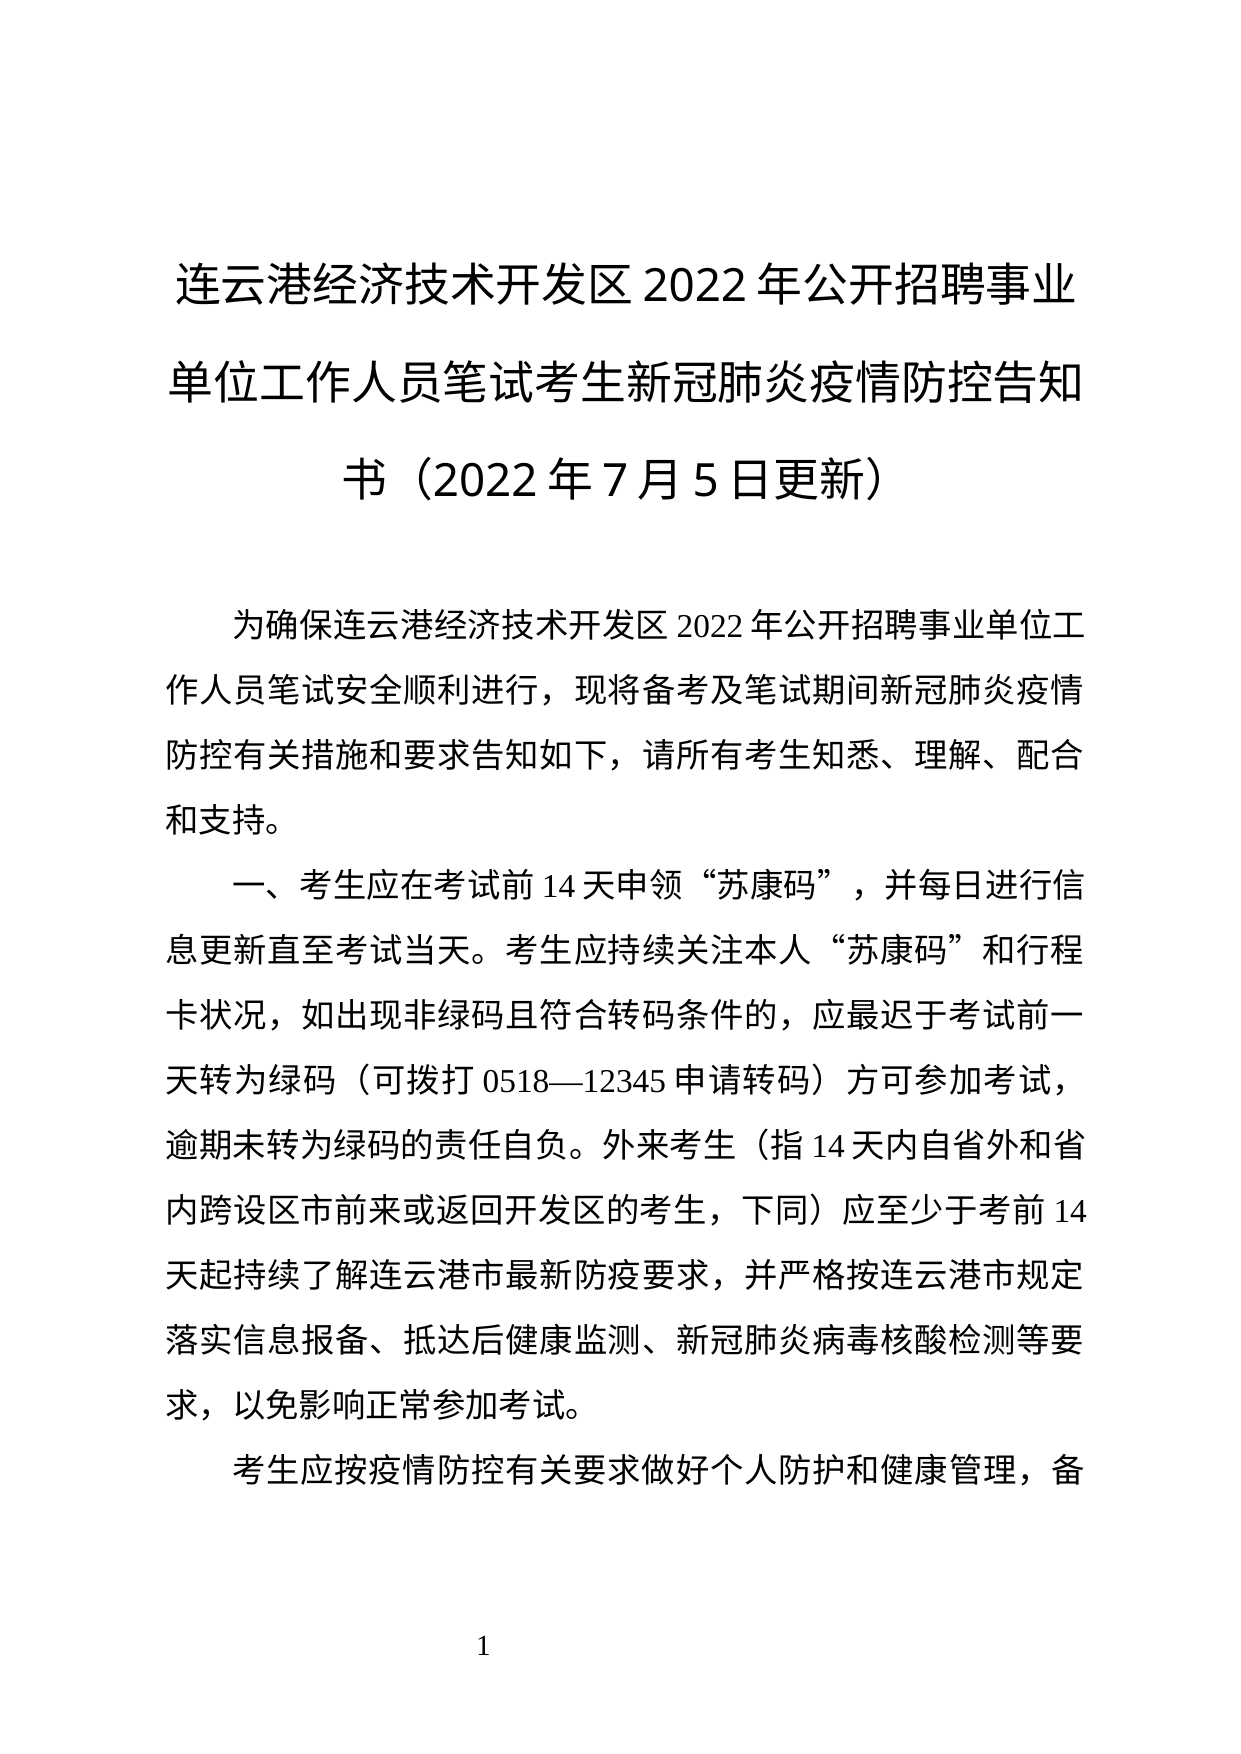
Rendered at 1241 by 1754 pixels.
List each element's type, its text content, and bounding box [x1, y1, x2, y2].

text 一、考生应在考试前14天申领“苏康码”，并每日进行信息更新直至考试当天。考生应持续关注本人“苏康码”和行程卡状况，如出现非绿码且符合转码条件的，应最迟于考试前一天转为绿码（可拨打0518—12345申请转码）方可参加考试，逾期未转为绿码的责任自负。外来考生（指14天内自省外和省内跨设区市前来或返回开发区的考生，下同）应至少于考前14天起持续了解连云港市最新防疫要求，并严格按连云港市规定落实信息报备、抵达后健康监测、新冠肺炎病毒核酸检测等要求，以免影响正常参加考试。 [165, 850, 1087, 1435]
text 为确保连云港经济技术开发区2022年公开招聘事业单位工作人员笔试安全顺利进行，现将备考及笔试期间新冠肺炎疫情防控有关措施和要求告知如下，请所有考生知悉、理解、配合和支持。 [165, 590, 1087, 850]
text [165, 1435, 1087, 1500]
text 连云港经济技术开发区2022年公开招聘事业单位工作人员笔试考生新冠肺炎疫情防控告知书（2022年7月5日更新） [165, 233, 1087, 525]
